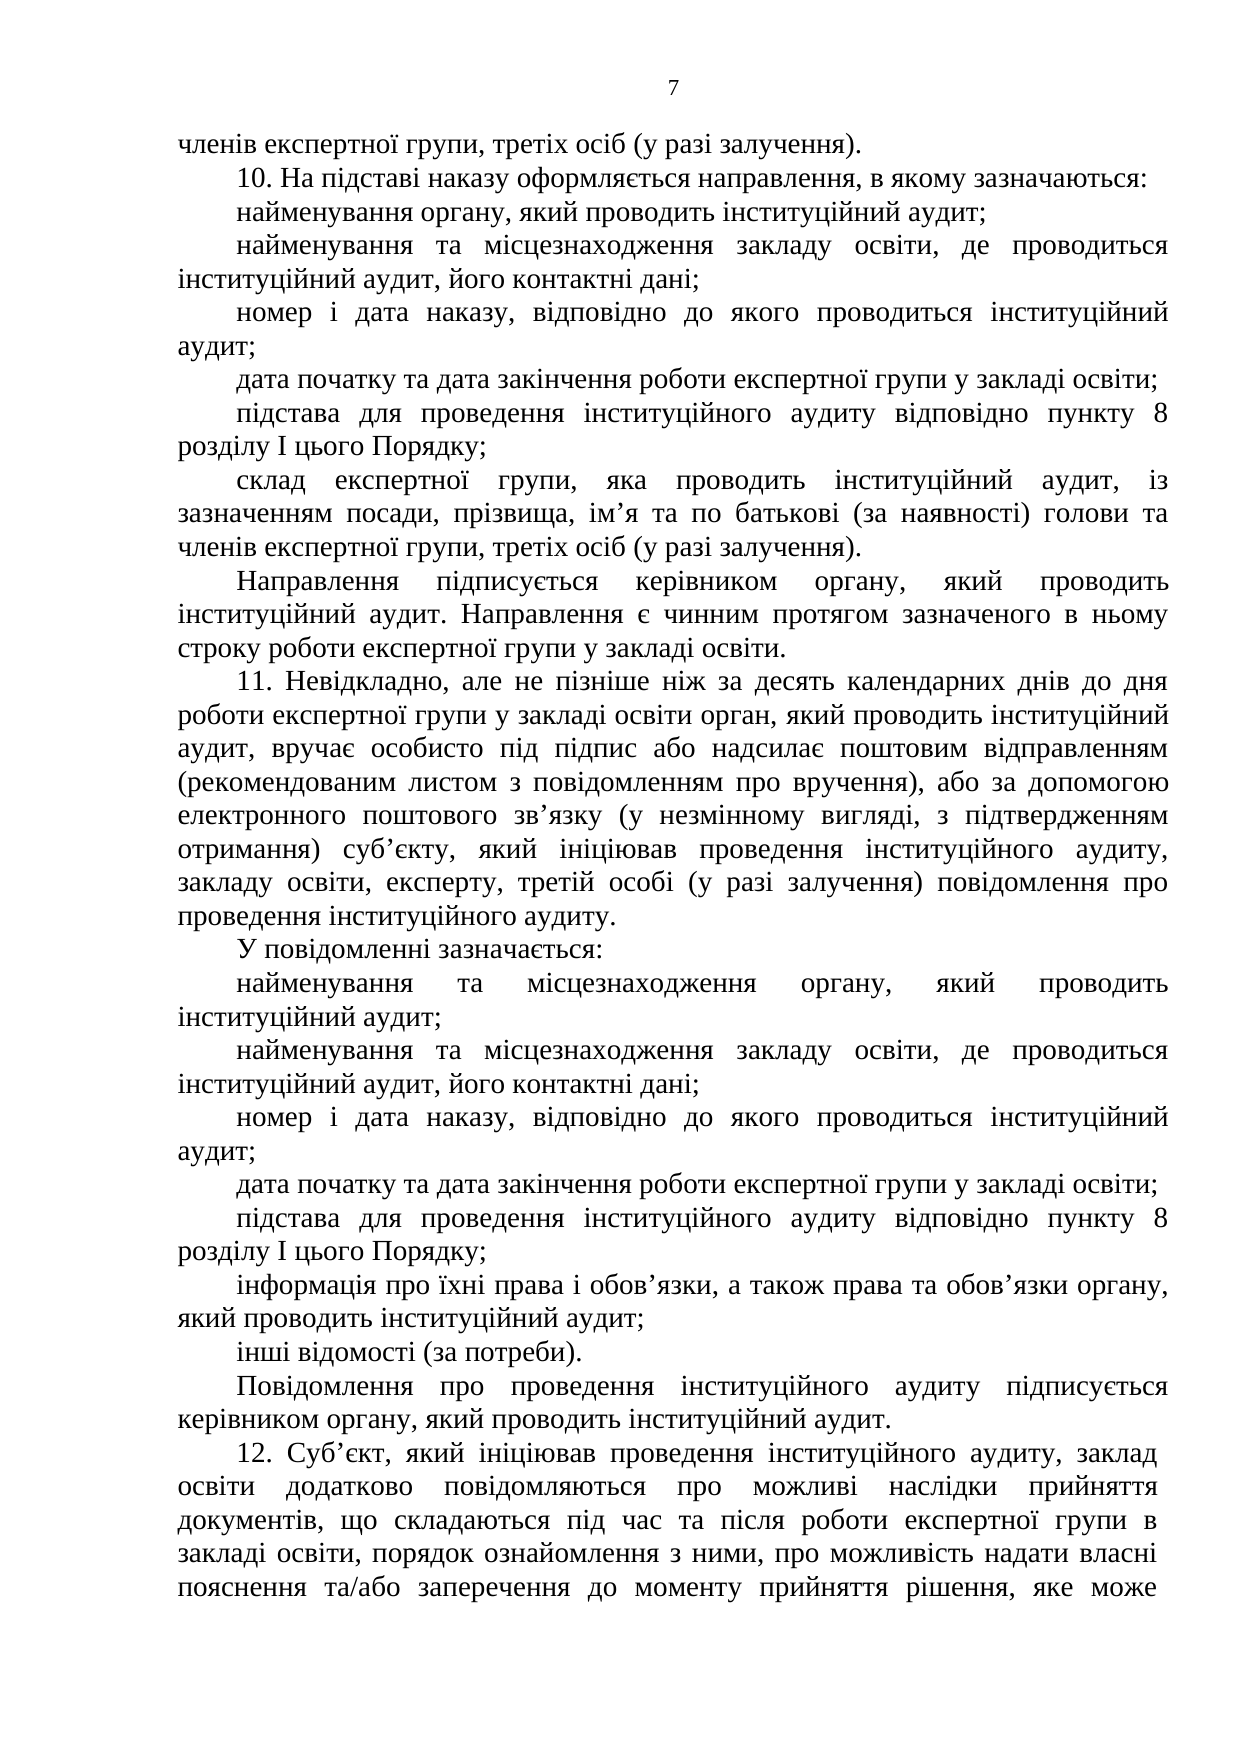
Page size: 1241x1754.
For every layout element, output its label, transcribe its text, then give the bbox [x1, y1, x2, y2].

text найменування органу, який проводить інституційний аудит; [177, 194, 1169, 227]
text номер і дата наказу, відповідно до якого проводиться інституційний аудит; [177, 1099, 1169, 1166]
text підстава для проведення інституційного аудиту відповідно пункту 8 розділу І цього Порядку; [177, 395, 1169, 462]
text дата початку та дата закінчення роботи експертної групи у закладі освіти; [177, 1166, 1169, 1200]
text У повідомленні зазначається: [177, 932, 1169, 965]
text інформація про їхні права і обов’язки, а також права та обов’язки органу, який проводить інституційний аудит; [177, 1267, 1169, 1334]
text найменування та місцезнаходження органу, який проводить інституційний аудит; [177, 965, 1169, 1032]
text найменування та місцезнаходження закладу освіти, де проводиться інституційний аудит, його контактні дані; [177, 227, 1169, 294]
text 10. На підставі наказу оформляється направлення, в якому зазначаються: [177, 160, 1169, 194]
text підстава для проведення інституційного аудиту відповідно пункту 8 розділу І цього Порядку; [177, 1200, 1169, 1267]
text 11. Невідкладно, але не пізніше ніж за десять календарних днів до дня роботи експертної групи у закладі освіти орган, який проводить інституційний аудит, вручає особисто під підпис або надсилає поштовим відправленням (рекомендованим листом з повідомленням про вручення), або за допомогою електронного поштового зв’язку (у незмінному вигляді, з підтвердженням отримання) суб’єкту, який ініціював проведення інституційного аудиту, закладу освіти, експерту, третій особі (у разі залучення) повідомлення про проведення інституційного аудиту. [177, 663, 1169, 932]
text найменування та місцезнаходження закладу освіти, де проводиться інституційний аудит, його контактні дані; [177, 1032, 1169, 1099]
text номер і дата наказу, відповідно до якого проводиться інституційний аудит; [177, 294, 1169, 361]
text інші відомості (за потреби). [177, 1334, 1169, 1368]
text Повідомлення про проведення інституційного аудиту підписується керівником органу, який проводить інституційний аудит. [177, 1368, 1169, 1435]
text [177, 127, 1169, 160]
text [177, 1435, 1158, 1602]
text Направлення підписується керівником органу, який проводить інституційний аудит. Направлення є чинним протягом зазначеного в ньому строку роботи експертної групи у закладі освіти. [177, 563, 1169, 663]
text дата початку та дата закінчення роботи експертної групи у закладі освіти; [177, 361, 1169, 395]
